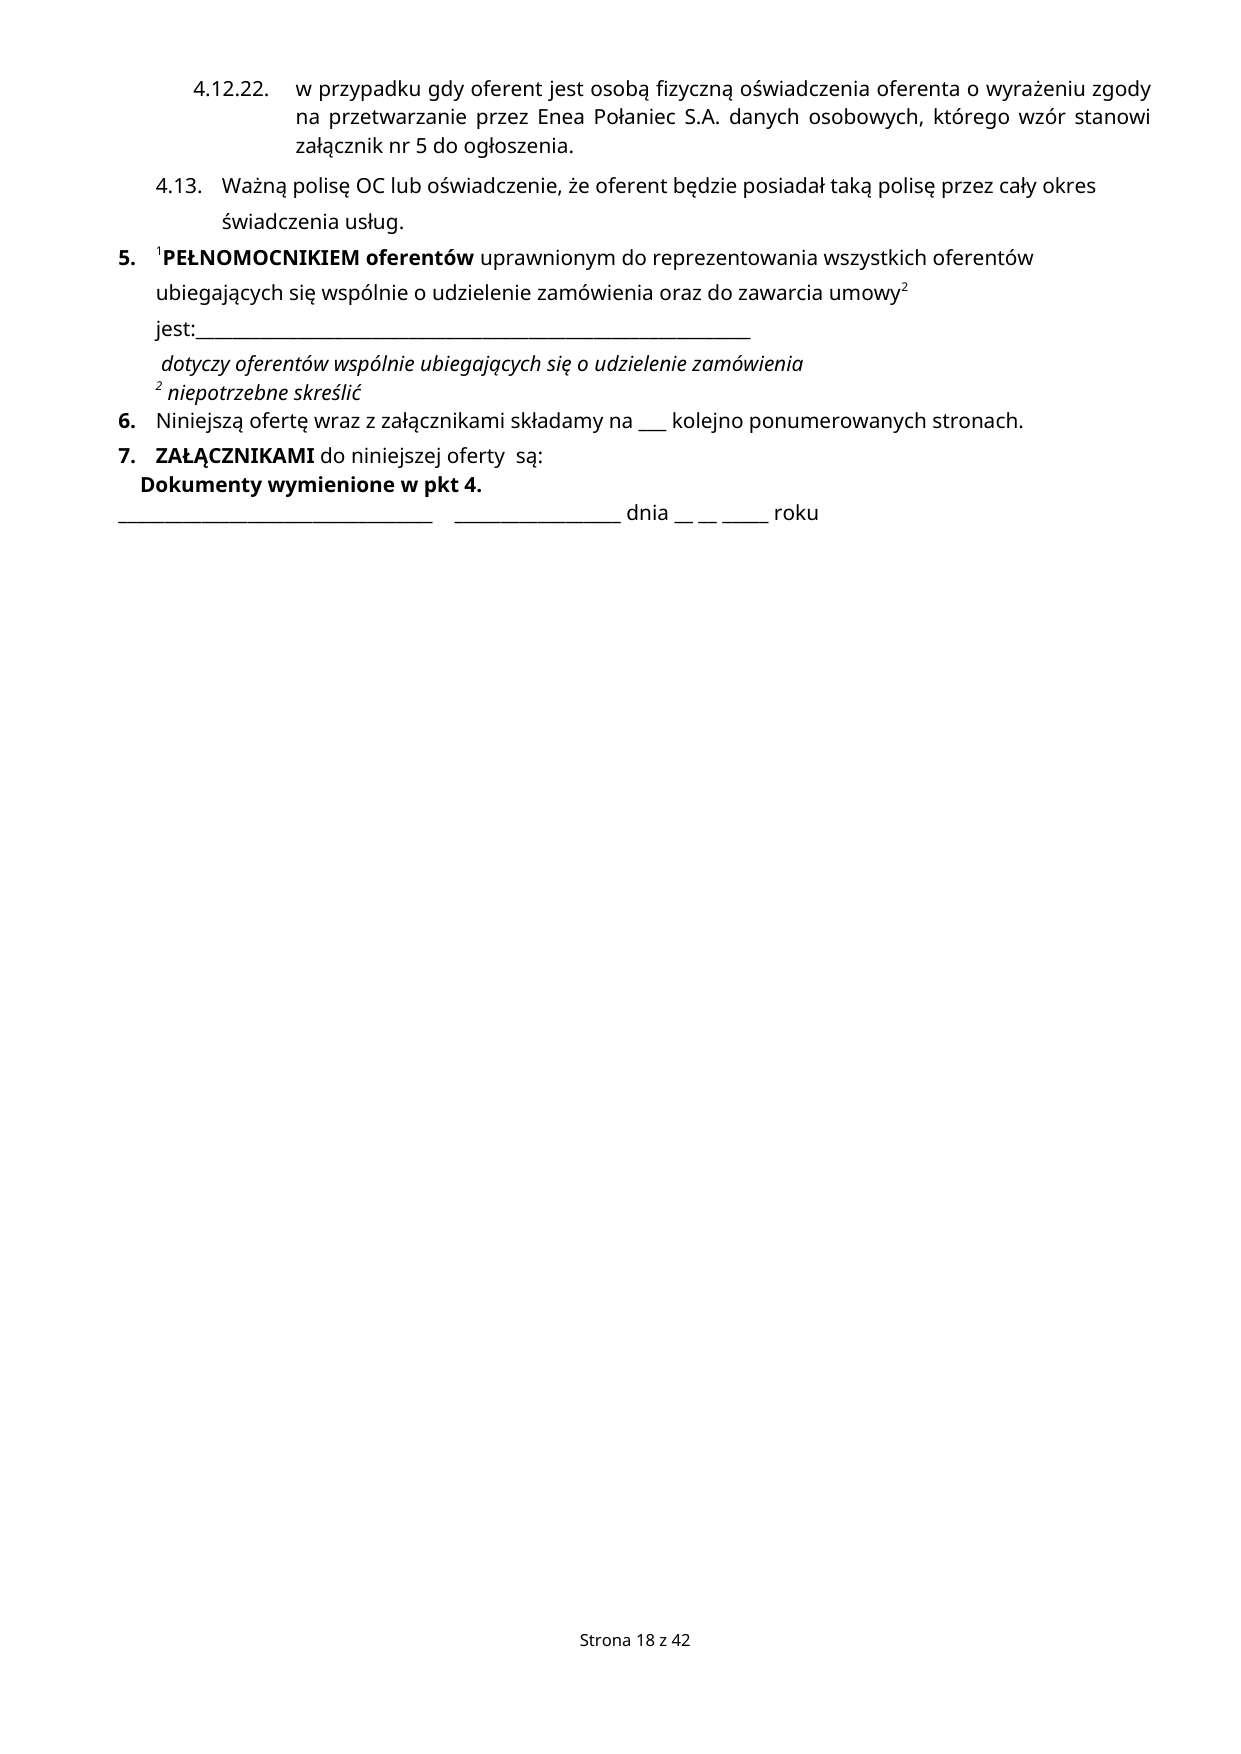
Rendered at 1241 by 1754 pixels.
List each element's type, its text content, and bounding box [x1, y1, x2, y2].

list Ważną polisę OC lub oświadczenie, że oferent będzie posiadał taką polisę przez cały okres świadczenia usług. [156, 172, 1152, 236]
list w przypadku gdy oferent jest osobą fizyczną oświadczenia oferenta o wyrażeniu zgody na przetwarzanie przez Enea Połaniec S.A. danych osobowych, którego wzór stanowi załącznik nr 5 do ogłoszenia. [193, 74, 1152, 159]
text __________________________________ __________________ dnia __ __ _____ roku [118, 498, 1152, 527]
text 2 niepotrzebne skreślić [155, 378, 1152, 406]
text dotyczy oferentów wspólnie ubiegających się o udzielenie zamówienia [155, 349, 1152, 378]
text Dokumenty wymienione w pkt 4. [118, 470, 1152, 498]
list 1PEŁNOMOCNIKIEM oferentów uprawnionym do reprezentowania wszystkich oferentów ubiegających się wspólnie o udzielenie zamówienia oraz do zawarcia umowy2 jest:____________________________________________________________ [118, 243, 1152, 342]
list Niniejszą ofertę wraz z załącznikami składamy na ___ kolejno ponumerowanych stronach. [118, 406, 1152, 434]
list ZAŁĄCZNIKAMI do niniejszej oferty są: [118, 442, 1152, 470]
